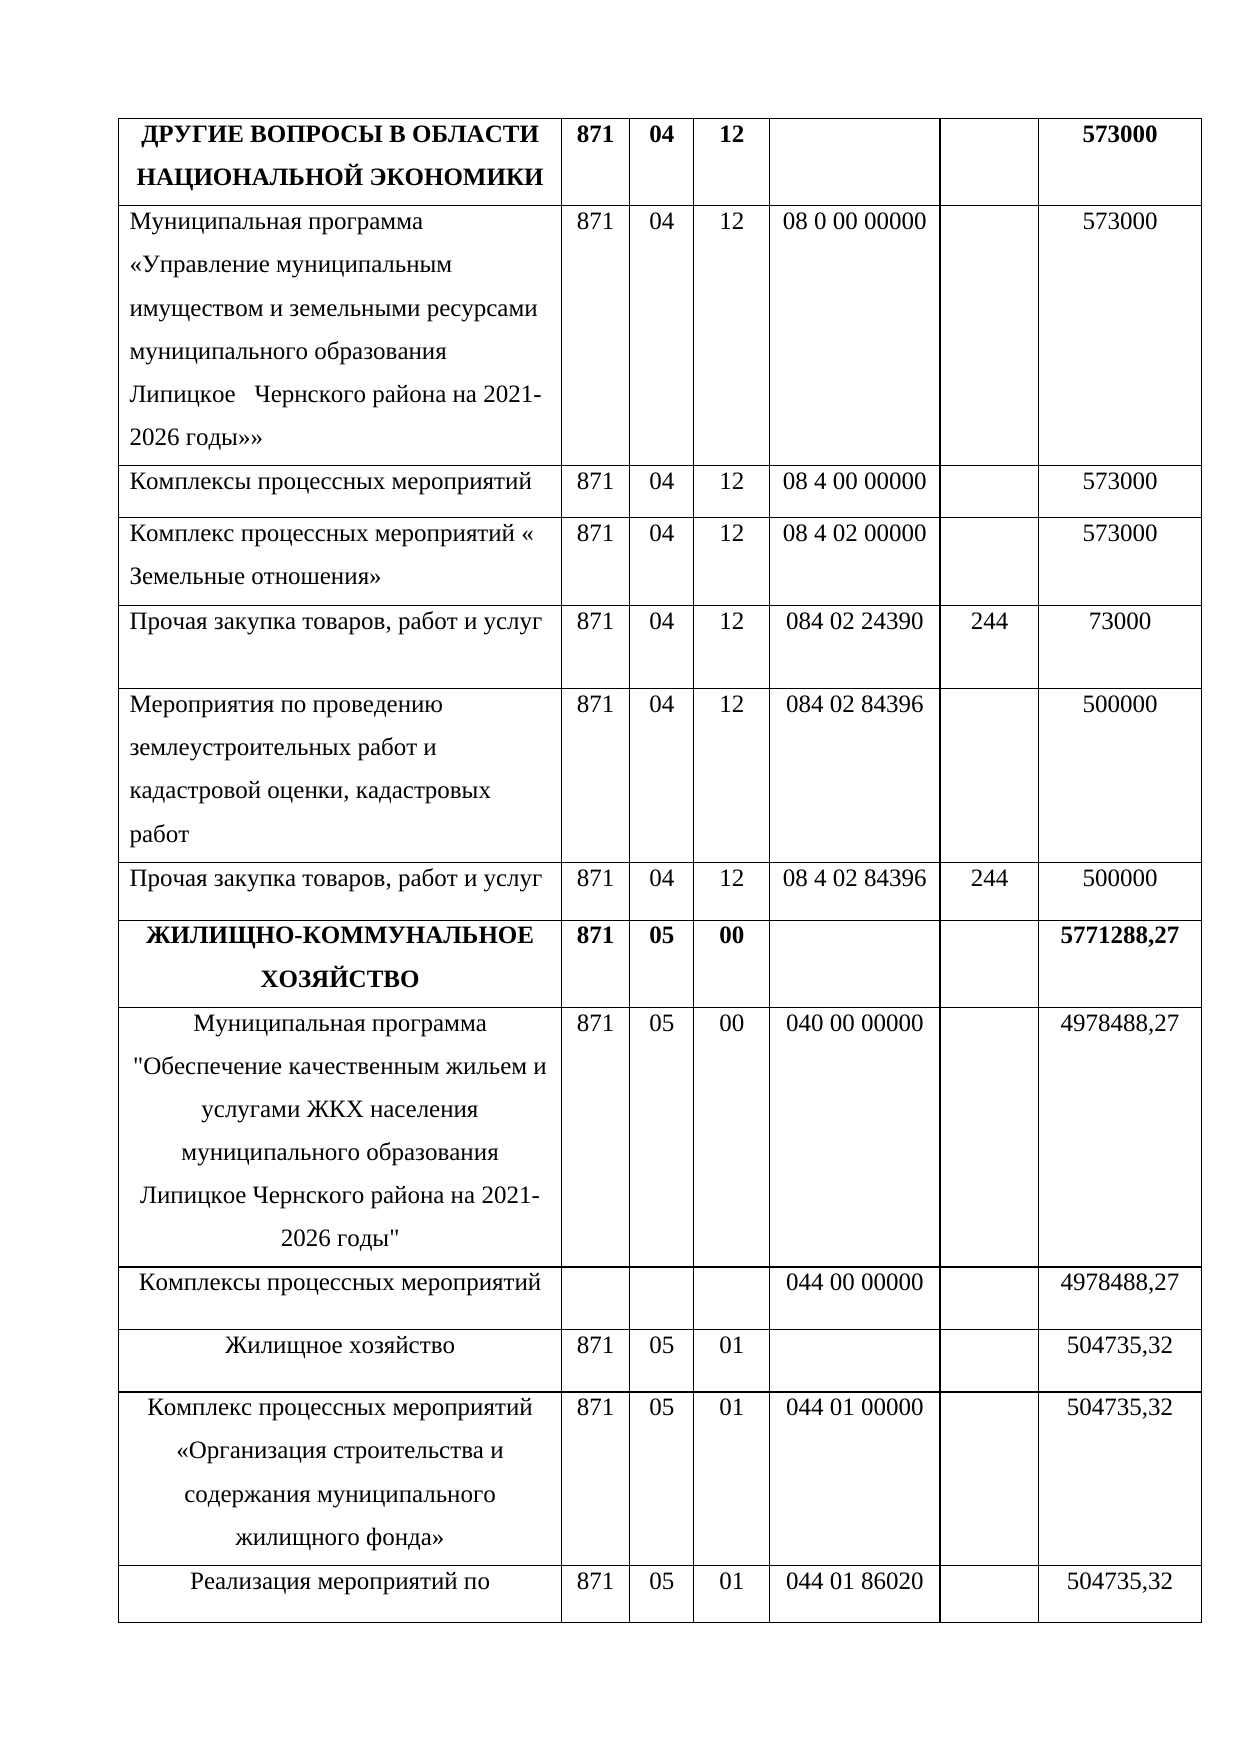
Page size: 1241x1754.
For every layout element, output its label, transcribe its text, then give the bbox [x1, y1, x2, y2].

table_cell 573000 [1039, 119, 1201, 205]
table_cell 871 [562, 466, 629, 517]
table_cell [941, 518, 1038, 605]
table_cell [941, 206, 1038, 465]
table_cell 504735,32 [1039, 1330, 1201, 1391]
table_cell 05 [630, 1008, 693, 1266]
table_cell ЖИЛИЩНО-КОММУНАЛЬНОЕ ХОЗЯЙСТВО [119, 921, 561, 1007]
table_cell 05 [630, 1330, 693, 1391]
table_cell [941, 1008, 1038, 1266]
table_cell [770, 119, 939, 205]
table_cell ДРУГИЕ ВОПРОСЫ В ОБЛАСТИ НАЦИОНАЛЬНОЙ ЭКОНОМИКИ [119, 119, 561, 205]
table_cell 04 [630, 518, 693, 605]
table_cell 871 [562, 1008, 629, 1266]
table_cell [770, 1330, 939, 1391]
table_cell [630, 1268, 693, 1329]
table_cell 044 01 86020 [770, 1566, 939, 1622]
table_cell 12 [694, 466, 769, 517]
table_cell 573000 [1039, 206, 1201, 465]
table_cell Муниципальная программа «Управление муниципальным имуществом и земельными ресурсами муниципального образования Липицкое Чернского района на 2021-2026 годы»» [119, 206, 561, 465]
table_cell 04 [630, 206, 693, 465]
table_cell 044 00 00000 [770, 1268, 939, 1329]
table_cell 040 00 00000 [770, 1008, 939, 1266]
table_cell 05 [630, 1566, 693, 1622]
table_cell Комплекс процессных мероприятий «Организация строительства и содержания муниципального жилищного фонда» [119, 1393, 561, 1565]
table_cell [694, 1268, 769, 1329]
table_cell 73000 [1039, 606, 1201, 688]
table_cell 871 [562, 689, 629, 862]
table_cell [941, 119, 1038, 205]
table_cell 12 [694, 606, 769, 688]
table_cell 12 [694, 518, 769, 605]
table_cell Муниципальная программа "Обеспечение качественным жильем и услугами ЖКХ населения муниципального образования Липицкое Чернского района на 2021-2026 годы" [119, 1008, 561, 1266]
table_cell Комплексы процессных мероприятий [119, 1268, 561, 1329]
table_cell 04 [630, 863, 693, 919]
table_cell 044 01 00000 [770, 1393, 939, 1565]
table_cell [770, 921, 939, 1007]
table_cell 500000 [1039, 689, 1201, 862]
table_cell Комплексы процессных мероприятий [119, 466, 561, 517]
table_cell Мероприятия по проведению землеустроительных работ и кадастровой оценки, кадастровых работ [119, 689, 561, 862]
table_cell [941, 1393, 1038, 1565]
table_cell Прочая закупка товаров, работ и услуг [119, 863, 561, 919]
table_cell 871 [562, 606, 629, 688]
table_cell 01 [694, 1330, 769, 1391]
table_cell 12 [694, 863, 769, 919]
table_cell 01 [694, 1393, 769, 1565]
table_cell 4978488,27 [1039, 1268, 1201, 1329]
table_cell 00 [694, 921, 769, 1007]
table_cell 084 02 84396 [770, 689, 939, 862]
table_cell Комплекс процессных мероприятий « Земельные отношения» [119, 518, 561, 605]
table_cell 871 [562, 1393, 629, 1565]
table_cell 5771288,27 [1039, 921, 1201, 1007]
table_cell 504735,32 [1039, 1566, 1201, 1622]
table_cell 05 [630, 1393, 693, 1565]
table_cell 01 [694, 1566, 769, 1622]
table_cell 871 [562, 206, 629, 465]
table_cell 871 [562, 863, 629, 919]
table_cell 04 [630, 119, 693, 205]
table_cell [119, 1566, 561, 1622]
table_cell 08 4 02 00000 [770, 518, 939, 605]
table_cell Прочая закупка товаров, работ и услуг [119, 606, 561, 688]
table_cell 08 0 00 00000 [770, 206, 939, 465]
table_cell [941, 1566, 1038, 1622]
table_cell 00 [694, 1008, 769, 1266]
table_cell 12 [694, 119, 769, 205]
table_cell 04 [630, 606, 693, 688]
table_cell Жилищное хозяйство [119, 1330, 561, 1391]
table_cell [941, 466, 1038, 517]
table_cell 08 4 00 00000 [770, 466, 939, 517]
table_cell 871 [562, 921, 629, 1007]
table_cell 05 [630, 921, 693, 1007]
table_cell 500000 [1039, 863, 1201, 919]
table_cell [941, 1330, 1038, 1391]
table_cell 871 [562, 518, 629, 605]
table_cell [941, 921, 1038, 1007]
table_cell [941, 689, 1038, 862]
table_cell 084 02 24390 [770, 606, 939, 688]
table_cell 4978488,27 [1039, 1008, 1201, 1266]
table_cell [941, 1268, 1038, 1329]
table_cell 573000 [1039, 518, 1201, 605]
table_cell 12 [694, 206, 769, 465]
table_cell 573000 [1039, 466, 1201, 517]
table_cell 12 [694, 689, 769, 862]
table_cell 871 [562, 119, 629, 205]
table_cell 871 [562, 1330, 629, 1391]
table_cell 871 [562, 1566, 629, 1622]
table_cell 244 [941, 863, 1038, 919]
table_cell 04 [630, 689, 693, 862]
table_cell 04 [630, 466, 693, 517]
table_cell [562, 1268, 629, 1329]
table_cell 244 [941, 606, 1038, 688]
table_cell 504735,32 [1039, 1393, 1201, 1565]
table_cell 08 4 02 84396 [770, 863, 939, 919]
